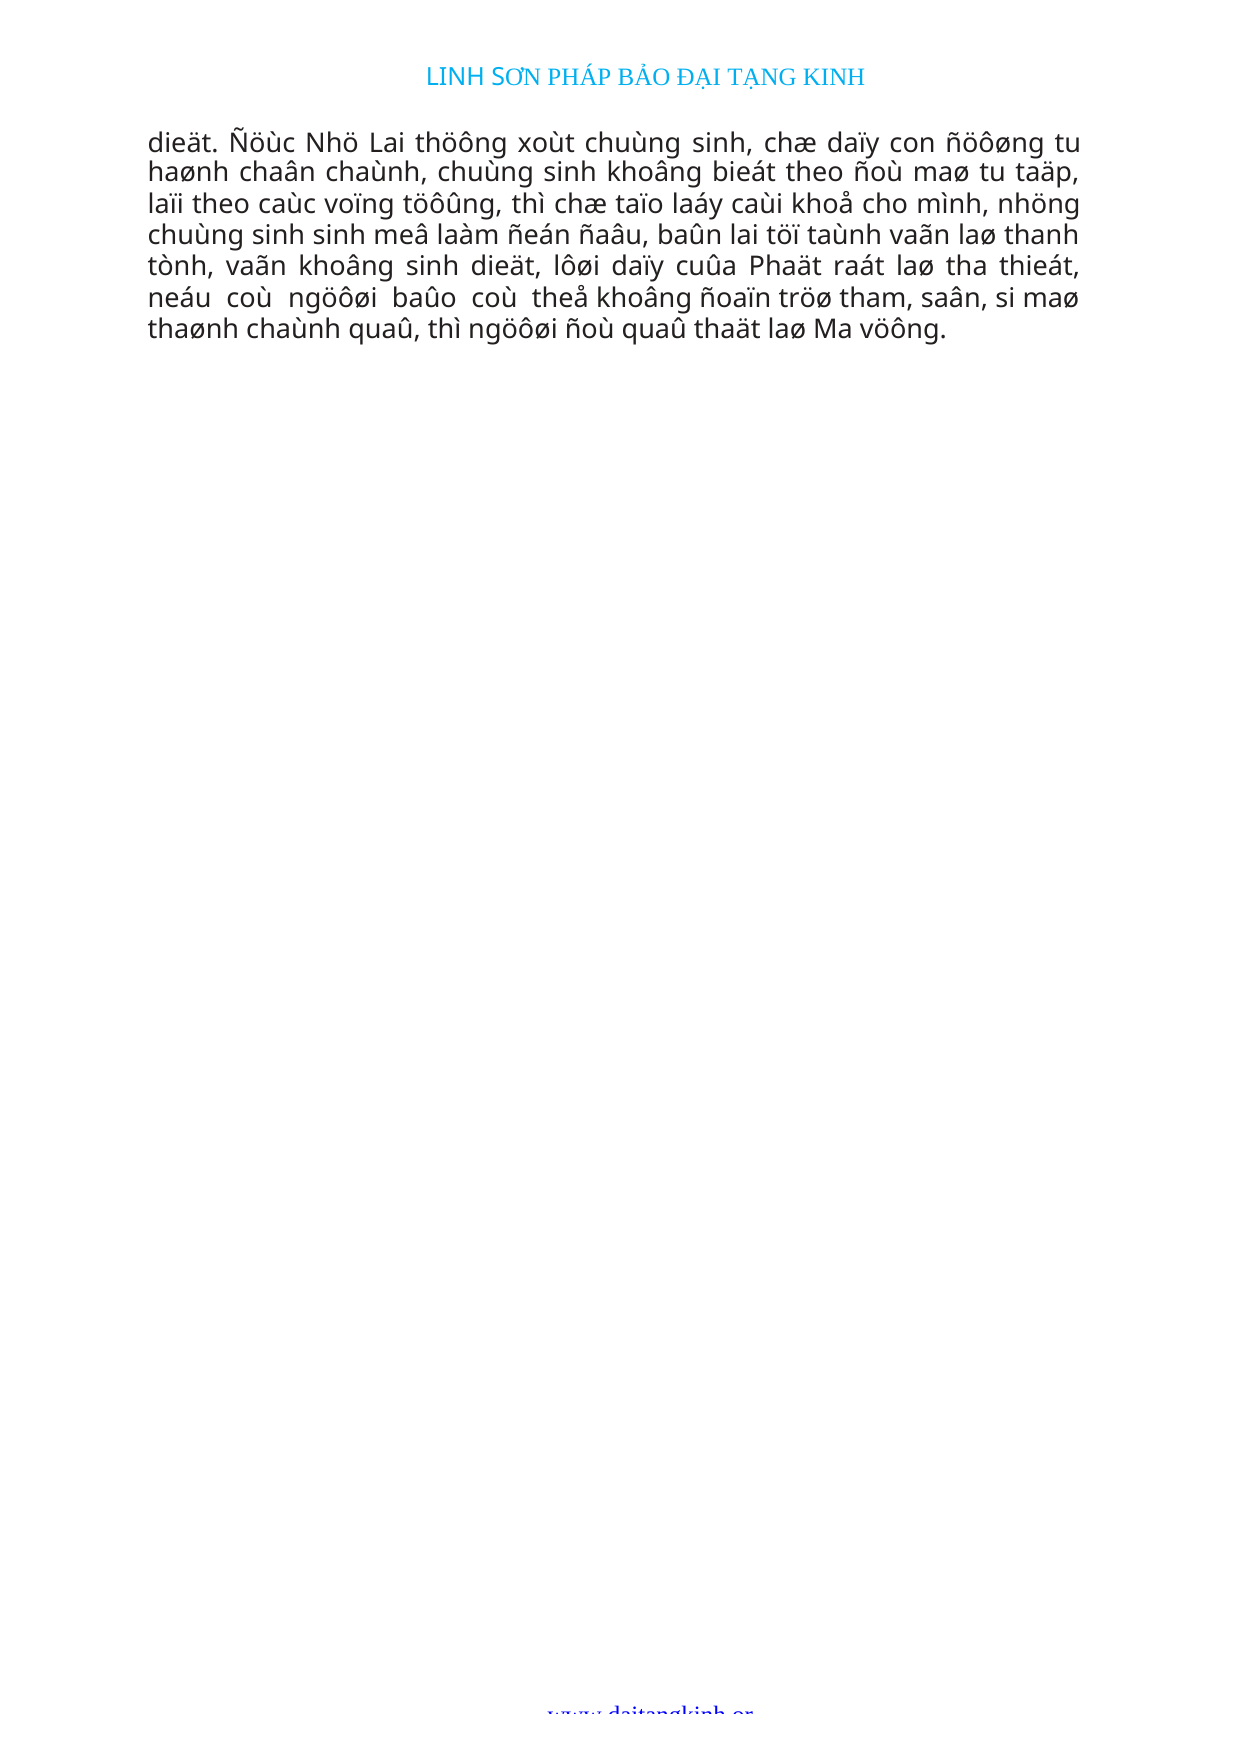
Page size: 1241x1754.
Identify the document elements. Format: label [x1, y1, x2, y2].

text [147, 127, 1081, 346]
